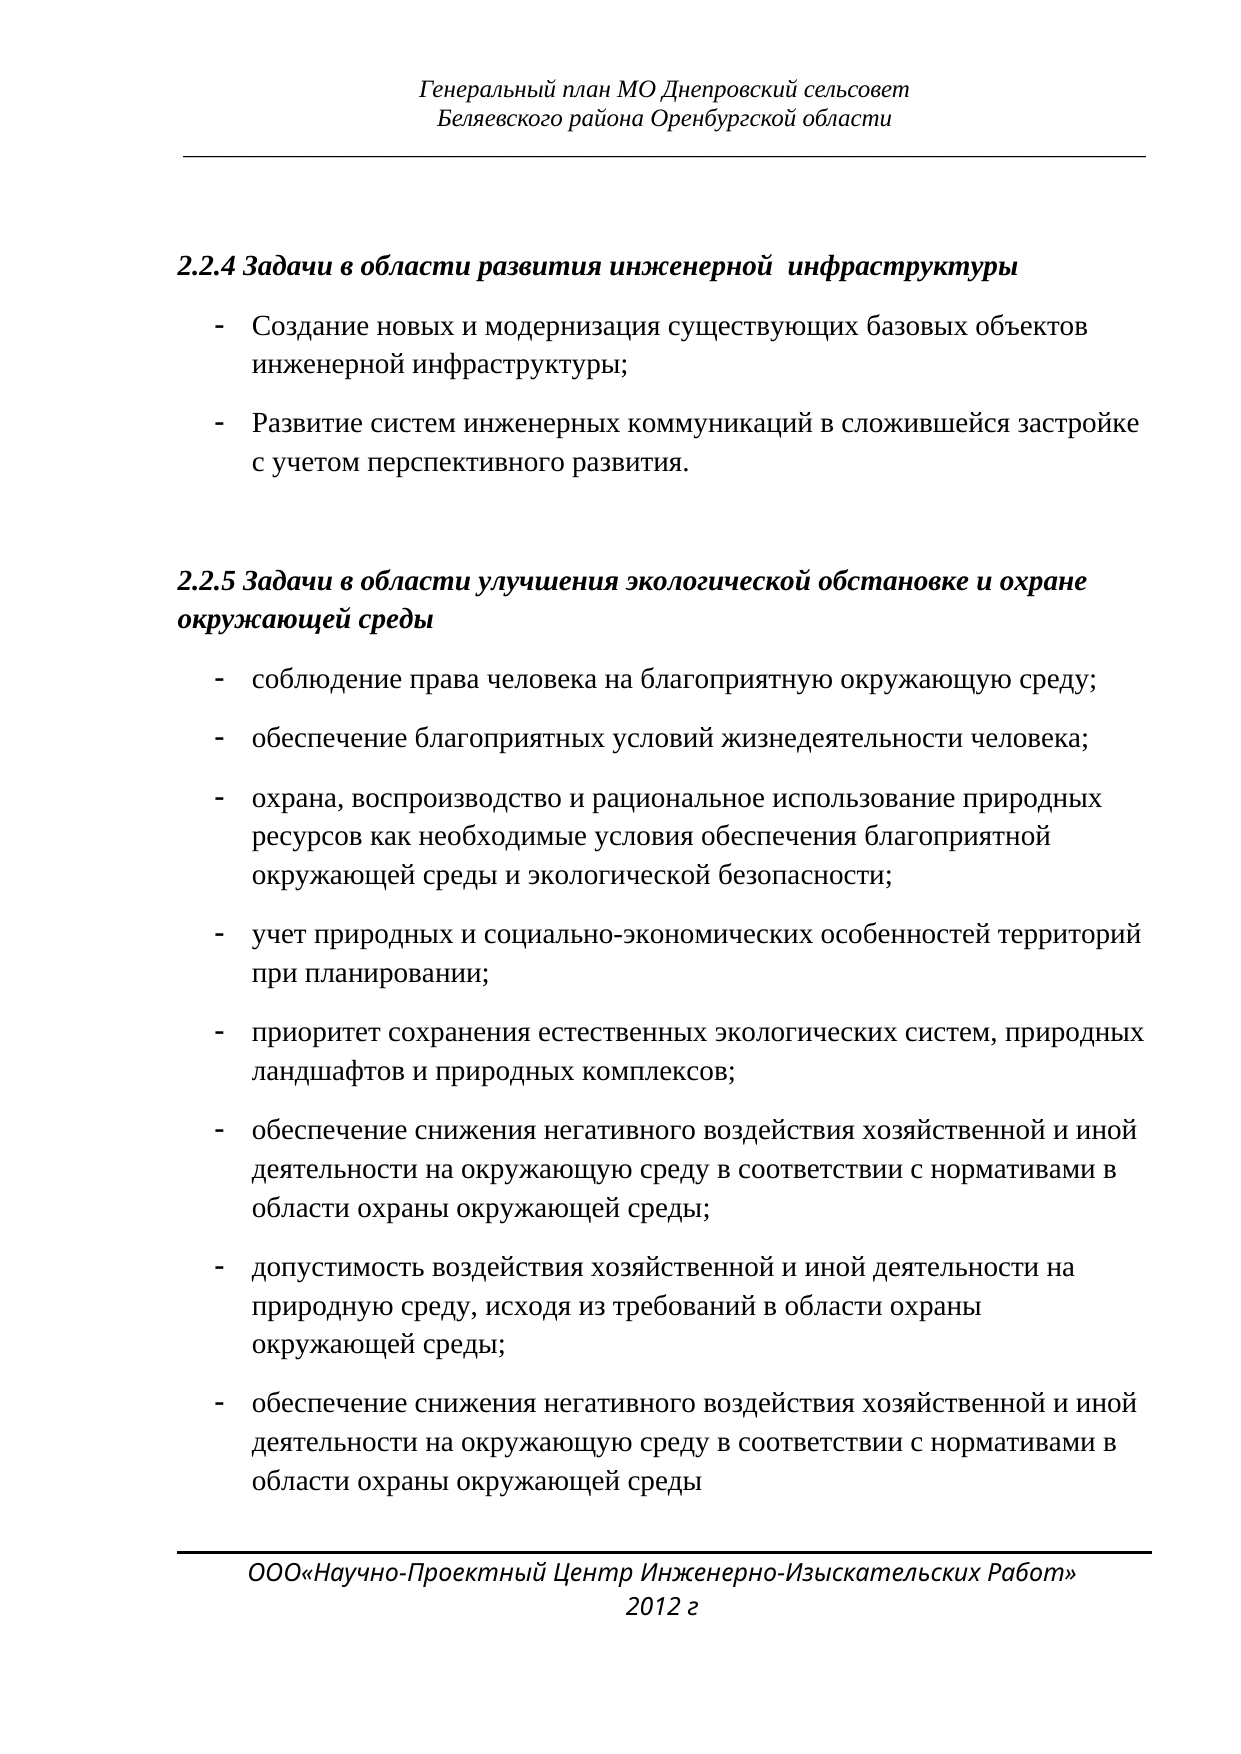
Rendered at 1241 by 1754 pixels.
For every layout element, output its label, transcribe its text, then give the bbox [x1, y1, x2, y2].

list Развитие систем инженерных коммуникаций в сложившейся застройке с учетом перспективного развития. [214, 406, 1152, 478]
list приоритет сохранения естественных экологических систем, природных ландшафтов и природных комплексов; [214, 1014, 1152, 1087]
list соблюдение права человека на благоприятную окружающую среду; [214, 661, 1152, 694]
list обеспечение благоприятных условий жизнедеятельности человека; [214, 720, 1152, 754]
list обеспечение снижения негативного воздействия хозяйственной и иной деятельности на окружающую среду в соответствии с нормативами в области охраны окружающей среды [214, 1386, 1152, 1496]
text 2.2.5 Задачи в области улучшения экологической обстановке и охране окружающей среды [177, 563, 1152, 635]
list Создание новых и модернизация существующих базовых объектов инженерной инфраструктуры; [214, 308, 1152, 380]
list охрана, воспроизводство и рациональное использование природных ресурсов как необходимые условия обеспечения благоприятной окружающей среды и экологической безопасности; [214, 780, 1152, 891]
list обеспечение снижения негативного воздействия хозяйственной и иной деятельности на окружающую среду в соответствии с нормативами в области охраны окружающей среды; [214, 1112, 1152, 1223]
list учет природных и социально-экономических особенностей территорий при планировании; [214, 916, 1152, 989]
text 2.2.4 Задачи в области развития инженерной инфраструктуры [177, 248, 1152, 282]
list допустимость воздействия хозяйственной и иной деятельности на природную среду, исходя из требований в области охраны окружающей среды; [214, 1249, 1152, 1360]
